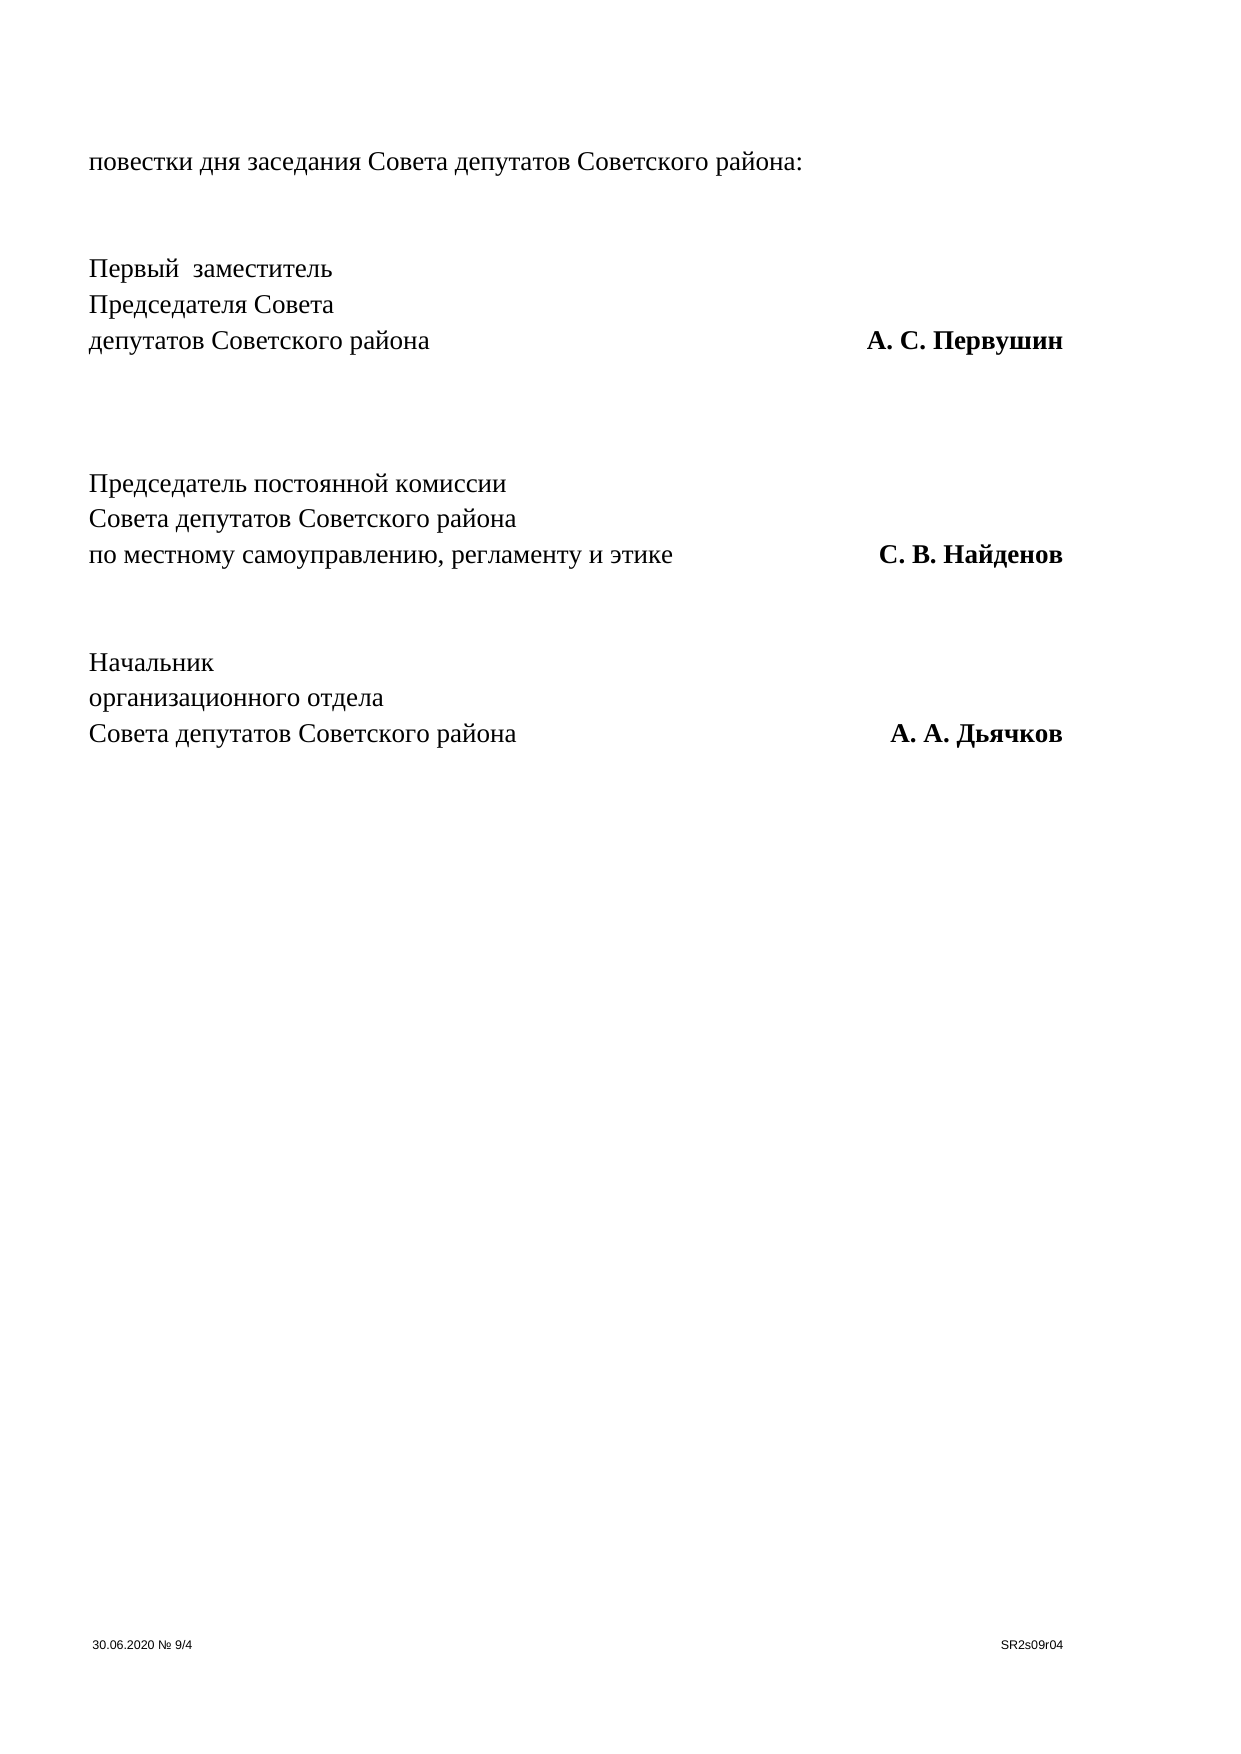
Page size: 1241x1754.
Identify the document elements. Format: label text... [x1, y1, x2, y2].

table_cell А. С. Первушин [847, 253, 1074, 467]
table_cell Председатель постоянной комиссии Совета депутатов Советского района по местному самоуправлению, регламенту и этике [78, 467, 847, 646]
table_cell С. В. Найденов [847, 467, 1074, 646]
table_cell Начальник организационного отдела Совета депутатов Советского района [78, 646, 847, 752]
table_cell Первый заместитель Председателя Совета депутатов Советского района [78, 253, 847, 467]
table_header Вопрос готов для внесения в проект повестки дня заседания Совета депутатов Советского района: [78, 118, 1074, 252]
table_cell А. А. Дьячков [847, 646, 1074, 752]
